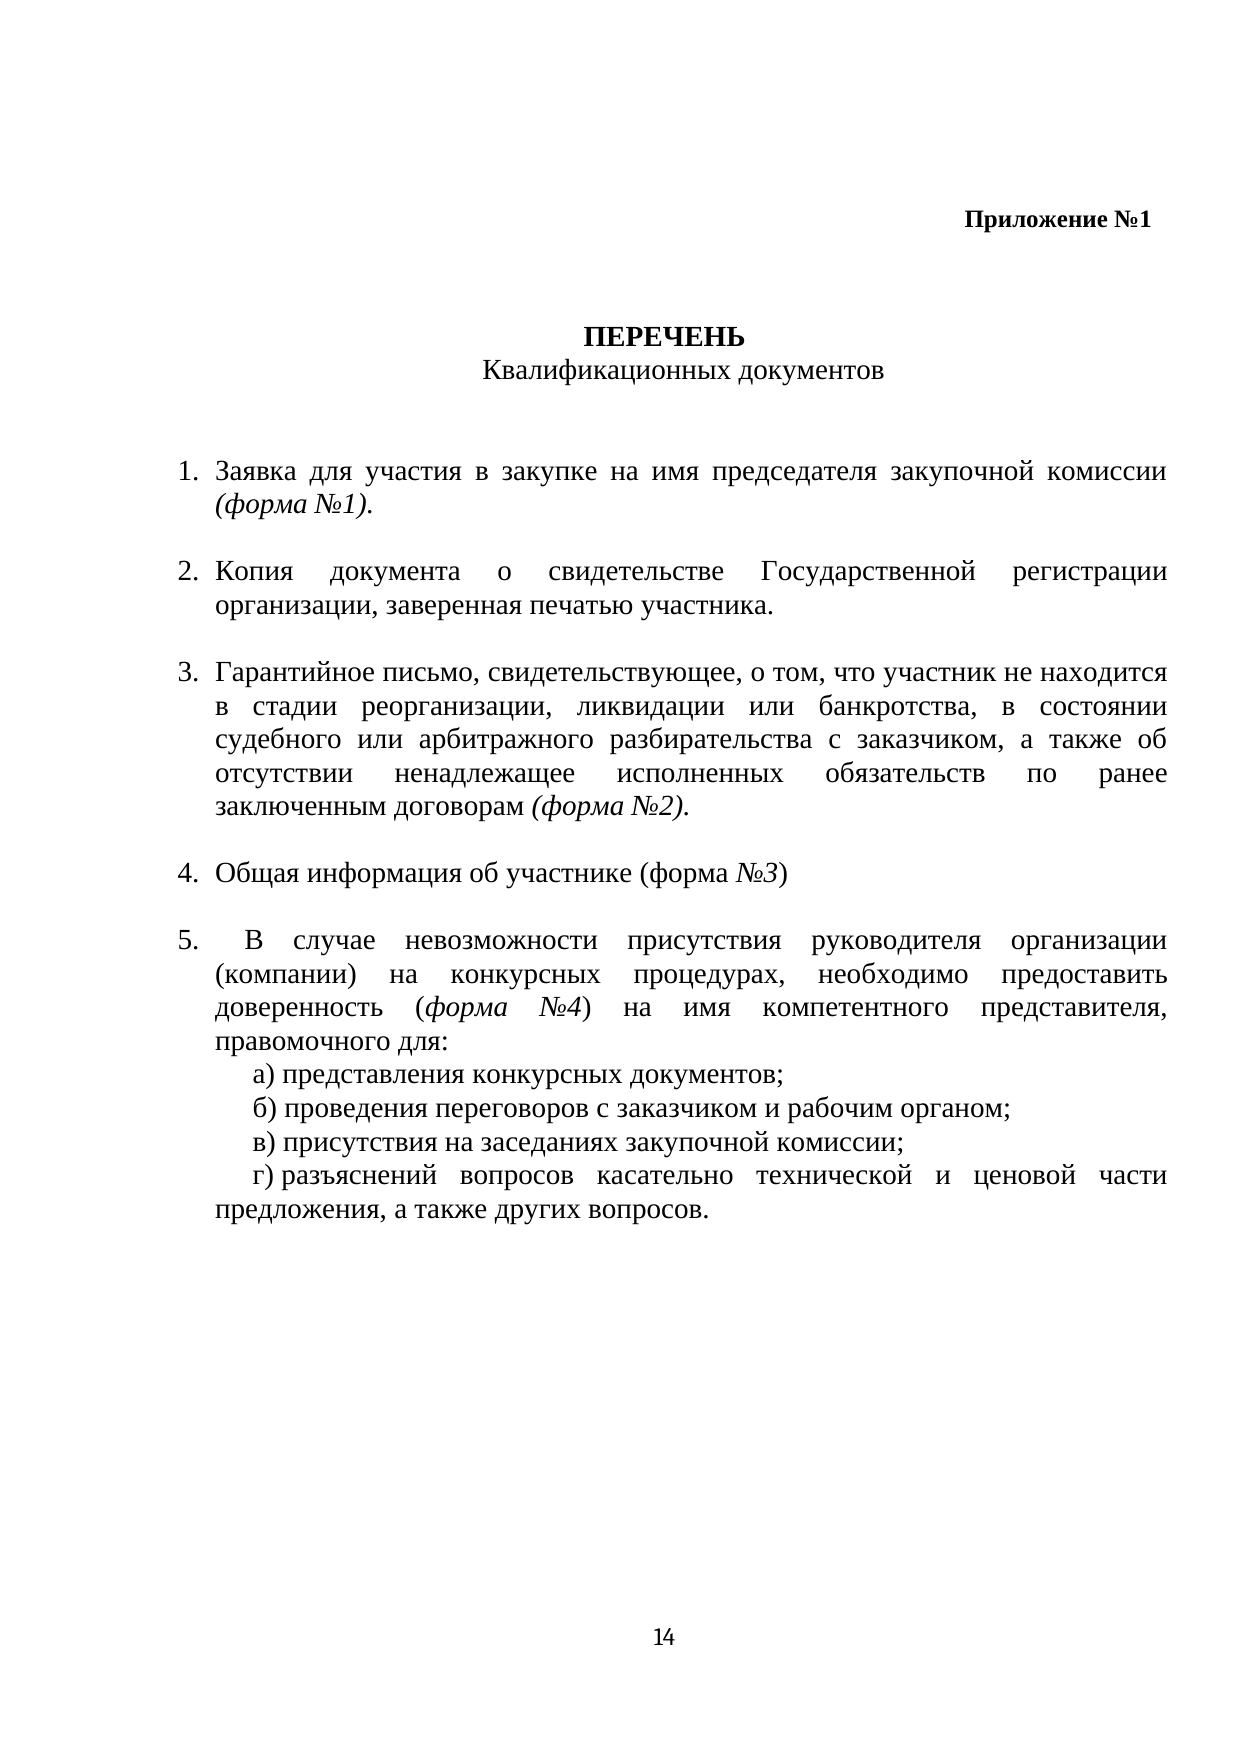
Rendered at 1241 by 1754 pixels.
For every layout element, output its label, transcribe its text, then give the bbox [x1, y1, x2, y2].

list Заявка для участия в закупке на имя председателя закупочной комиссии (форма №1). [177, 453, 1168, 520]
list В случае невозможности присутствия руководителя организации (компании) на конкурсных процедурах, необходимо предоставить доверенность (форма №4) на имя компетентного представителя, правомочного для: [177, 922, 1168, 1057]
text ПЕРЕЧЕНЬ [177, 319, 1152, 352]
text Квалификационных документов [177, 352, 1189, 386]
list Общая информация об участнике (форма №3) [177, 855, 1168, 889]
text а) представления конкурсных документов; [215, 1057, 472, 1090]
text в) присутствия на заседаниях закупочной комиссии; [215, 1124, 1168, 1157]
text а) представления конкурсных документов; [622, 1057, 1168, 1090]
list Гарантийное письмо, свидетельствующее, о том, что участник не находится в стадии реорганизации, ликвидации или банкротства, в состоянии судебного или арбитражного разбирательства с заказчиком, а также об отсутствии ненадлежащее исполненных обязательств по ранее заключенным договорам (форма №2). [177, 654, 1168, 822]
text г) разъяснений вопросов касательно технической и ценовой части предложения, а также других вопросов. [215, 1157, 1168, 1224]
list Копия документа о свидетельстве Государственной регистрации организации, заверенная печатью участника. [177, 553, 1168, 621]
text Приложение №1 [177, 204, 1152, 232]
text б) проведения переговоров с заказчиком и рабочим органом; [215, 1090, 1168, 1124]
